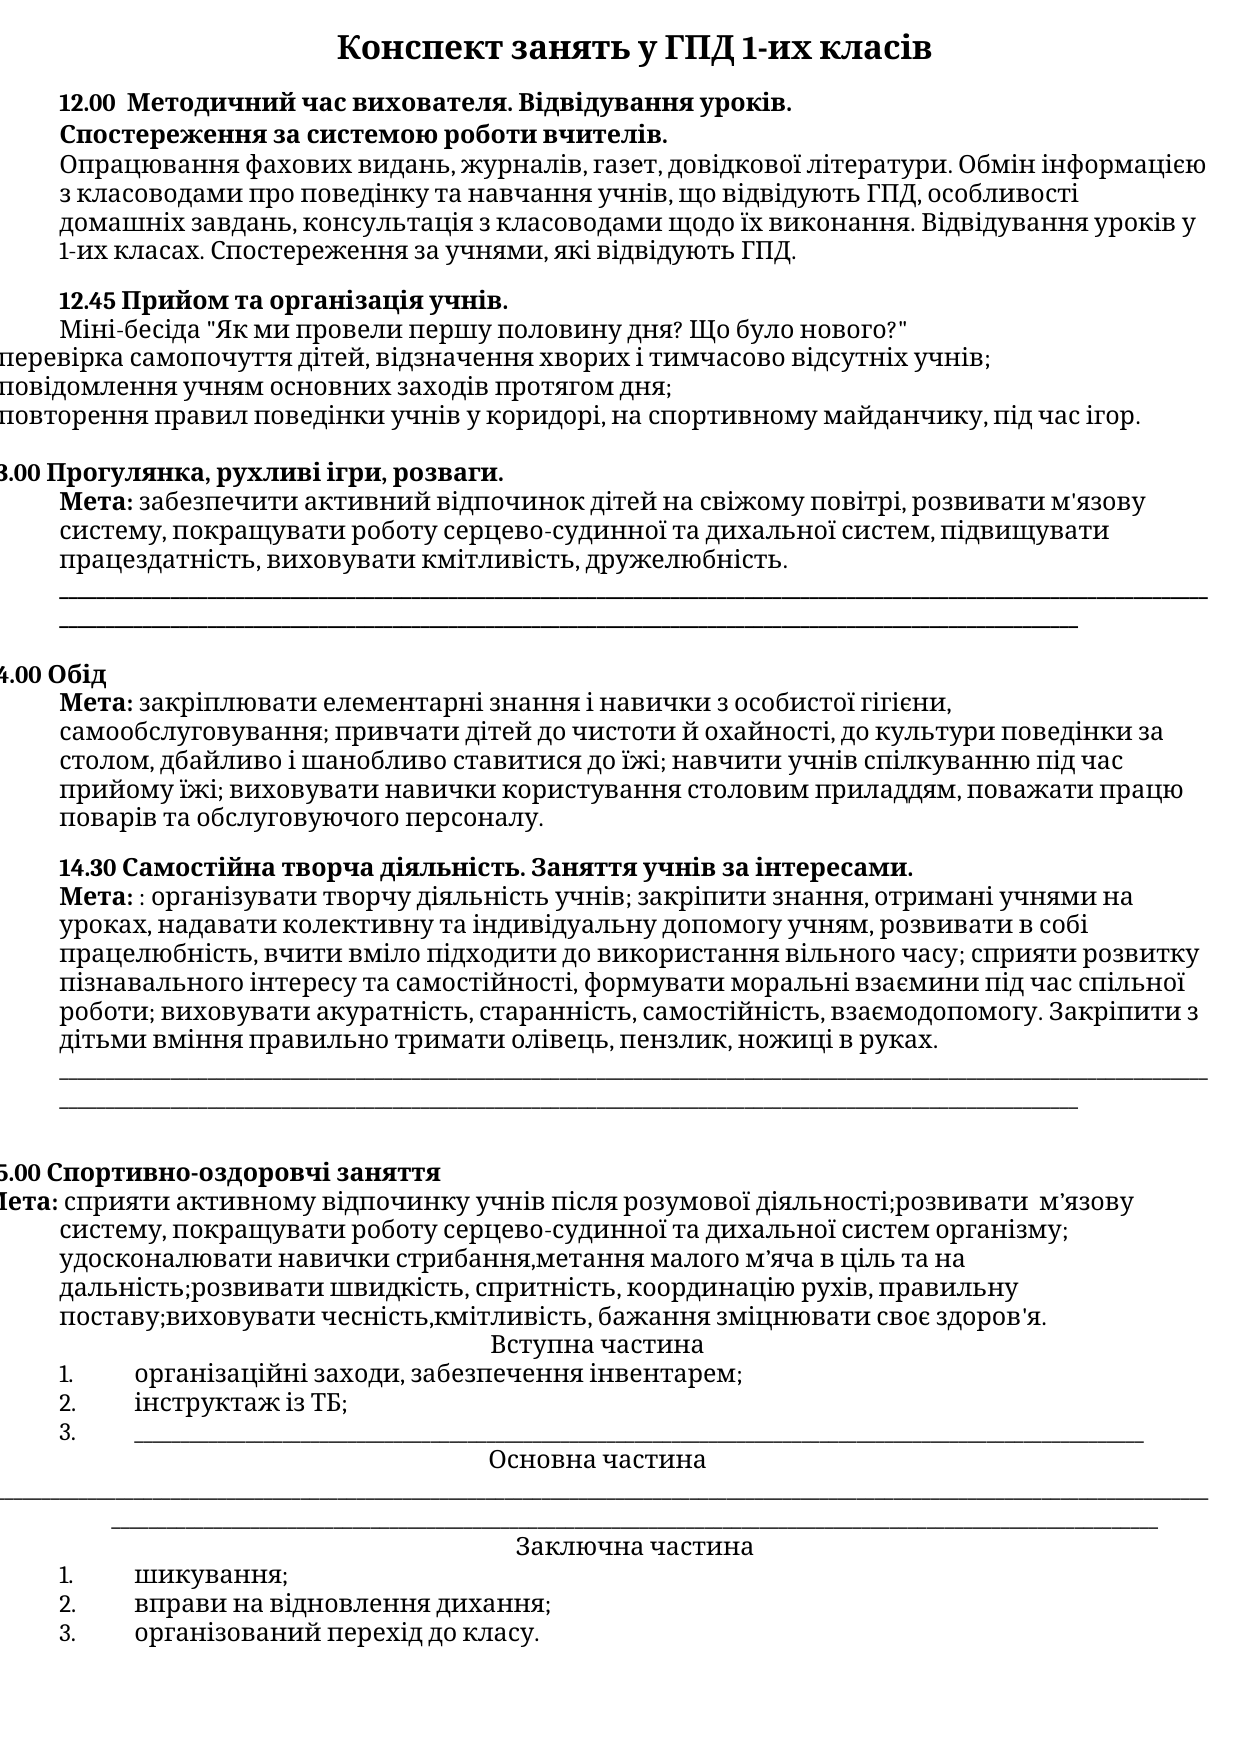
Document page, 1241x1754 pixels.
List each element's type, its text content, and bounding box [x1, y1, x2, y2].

text Вступна частина [0, 1331, 1211, 1360]
text _____________________________________________________________________________________________________________________________________________________________________________________________________________________________________________________ Заключна частина [0, 1475, 1211, 1561]
text 12.45 Прийом та організація учнів. Міні-бесіда "Як ми провели першу половину дня? Що було нового?" [59, 287, 1211, 344]
list інструктаж із ТБ; [59, 1389, 1211, 1418]
text Конспект занять у ГПД 1-их класів [59, 29, 1211, 68]
text Мета: сприяти активному відпочинку учнів після розумової діяльності;розвивати м’язову систему, покращувати роботу серцево-судинної та дихальної систем організму; удосконалювати навички стрибання,метання малого м’яча в ціль та на дальність;розвивати швидкість, спритність, координацію рухів, правильну поставу;виховувати чесність,кмітливість, бажання зміцнювати своє здоров'я. [0, 1188, 1211, 1331]
text 14.00 Обід [0, 661, 1211, 689]
text - перевірка самопочуття дітей, відзначення хворих і тимчасово відсутніх учнів; [391, 344, 1211, 373]
list _____________________________________________________________________________________________________________ [59, 1418, 1211, 1446]
text - повідомлення учням основних заходів протягом дня; [0, 373, 1211, 402]
text 14.30 Самостійна творча діяльність. Заняття учнів за інтересами. Мета: : організувати творчу діяльність учнів; закріпити знання, отримані учнями на уроках, надавати колективну та індивідуальну допомогу учням, розвивати в собі працелюбність, вчити вміло підходити до використання вільного часу; сприяти розвитку пізнавального інтересу та самостійності, формувати моральні взаємини під час спільної роботи; виховувати акуратність, старанність, самостійність, взаємодопомогу. Закріпити з дітьми вміння правильно тримати олівець, пензлик, ножиці в руках. __________________________________________________________________________________________________________________________________________________________________________________________________________________________________________ [59, 854, 1211, 1113]
text 15.00 Спортивно-оздоровчі заняття [0, 1159, 1211, 1188]
list вправи на відновлення дихання; [59, 1590, 1211, 1619]
list організаційні заходи, забезпечення інвентарем; [59, 1360, 1211, 1389]
list шикування; [59, 1561, 1211, 1590]
text Мета: закріплювати елементарні знання і навички з особистої гігієни, самообслуговування; привчати дітей до чистоти й охайності, до культури поведінки за столом, дбайливо і шанобливо ставитися до їжі; навчити учнів спілкуванню під час прийому їжі; виховувати навички користування столовим приладдям, поважати працю поварів та обслуговуючого персоналу. [59, 689, 1207, 833]
text Основна частина [0, 1446, 1211, 1475]
text 13.00 Прогулянка, рухливі ігри, розваги. Мета: забезпечити активний відпочинок дітей на свіжому повітрі, розвивати м'язову систему, покращувати роботу серцево-судинної та дихальної систем, підвищувати працездатність, виховувати кмітливість, дружелюбність. __________________________________________________________________________________________________________________________________________________________________________________________________________________________________________ [0, 459, 1211, 632]
text 12.00 Методичний час вихователя. Відвідування уроків. Спостереження за системою роботи вчителів. Опрацювання фахових видань, журналів, газет, довідкової літератури. Обмін інформацією з класоводами про поведінку та навчання учнів, що відвідують ГПД, особливості домашніх завдань, консультація з класоводами щодо їх виконання. Відвідування уроків у 1-их класах. Спостереження за учнями, які відвідують ГПД. [59, 89, 1211, 266]
text - повторення правил поведінки учнів у коридорі, на спортивному майданчику, під час ігор. [0, 402, 1211, 431]
list організований перехід до класу. [59, 1619, 1211, 1648]
